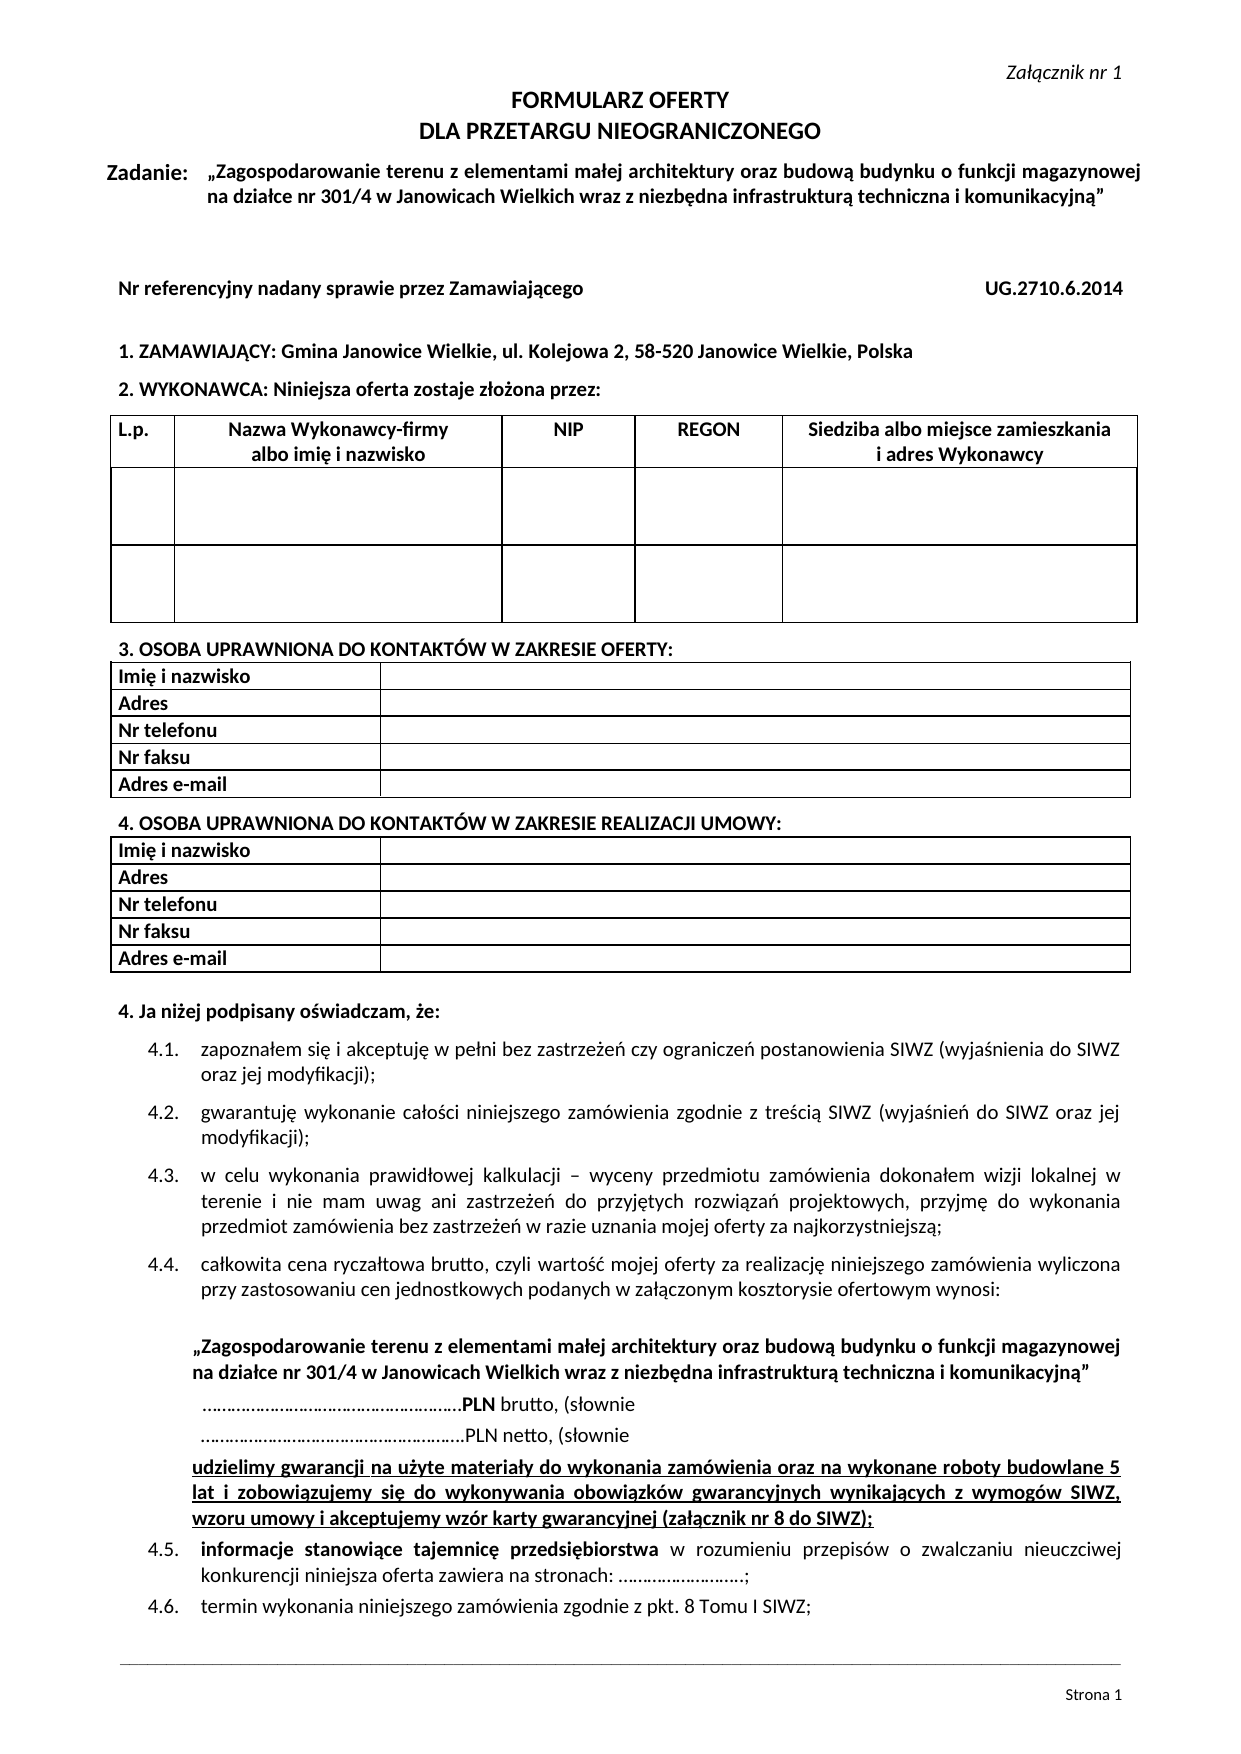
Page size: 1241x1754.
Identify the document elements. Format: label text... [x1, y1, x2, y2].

table_cell [381, 919, 1130, 944]
table_cell [381, 744, 1130, 769]
table_header L.p. [111, 416, 174, 467]
table_cell [503, 546, 634, 622]
table_cell [112, 546, 174, 622]
table_cell [381, 865, 1130, 890]
table_cell [636, 468, 782, 544]
table_header Nazwa Wykonawcy-firmy albo imię i nazwisko [175, 416, 501, 467]
table_cell [381, 892, 1130, 917]
text DLA PRZETARGU NIEOGRANICZONEGO [118, 115, 1122, 146]
list w celu wykonania prawidłowej kalkulacji – wyceny przedmiotu zamówienia dokonałem wizji lokalnej w terenie i nie mam uwag ani zastrzeżeń do przyjętych rozwiązań projektowych, przyjmę do wykonania przedmiot zamówienia bez zastrzeżeń w razie uznania mojej oferty za najkorzystniejszą; [148, 1162, 1122, 1239]
table_cell [503, 468, 634, 544]
text FORMULARZ OFERTY [118, 84, 1122, 115]
text „Zagospodarowanie terenu z elementami małej architektury oraz budową budynku o funkcji magazynowej na działce nr 301/4 w Janowicach Wielkich wraz z niezbędna infrastrukturą techniczna i komunikacyjną” [192, 1334, 1122, 1384]
table_cell [636, 546, 782, 622]
table_header „Zagospodarowanie terenu z elementami małej architektury oraz budową budynku o funkcji magazynowej na działce nr 301/4 w Janowicach Wielkich wraz z niezbędna infrastrukturą techniczna i komunikacyjną” [200, 158, 1149, 249]
table_cell [175, 546, 501, 622]
table_header [381, 663, 1130, 688]
table_cell [175, 468, 501, 544]
table_cell [112, 468, 174, 544]
table_cell Adres e-mail [112, 771, 380, 796]
text 4. Ja niżej podpisany oświadczam, że: [118, 998, 1122, 1023]
text Załącznik nr 1 [118, 59, 1122, 84]
table_header Imię i nazwisko [112, 663, 380, 688]
table_cell Nr telefonu [112, 892, 380, 917]
list termin wykonania niniejszego zamówienia zgodnie z pkt. 8 Tomu I SIWZ; [148, 1594, 1122, 1619]
list całkowita cena ryczałtowa brutto, czyli wartość mojej oferty za realizację niniejszego zamówienia wyliczona przy zastosowaniu cen jednostkowych podanych w załączonym kosztorysie ofertowym wynosi: [148, 1251, 1122, 1302]
list zapoznałem się i akceptuję w pełni bez zastrzeżeń czy ograniczeń postanowienia SIWZ (wyjaśnienia do SIWZ oraz jej modyfikacji); [148, 1036, 1122, 1087]
text 4. OSOBA UPRAWNIONA DO KONTAKTÓW W ZAKRESIE REALIZACJI UMOWY: [118, 811, 1122, 836]
table_header UG.2710.6.2014 [793, 275, 1131, 326]
text ………………………………………………PLN brutto, (słownie [118, 1391, 1122, 1416]
table_cell Nr faksu [112, 744, 380, 769]
list informacje stanowiące tajemnicę przedsiębiorstwa w rozumieniu przepisów o zwalczaniu nieuczciwej konkurencji niniejsza oferta zawiera na stronach: ……………………..; [148, 1537, 1122, 1587]
table_header [381, 838, 1130, 863]
text 2. WYKONAWCA: Niniejsza oferta zostaje złożona przez: [118, 377, 1122, 402]
text udzielimy gwarancji na użyte materiały do wykonania zamówienia oraz na wykonane roboty budowlane 5 lat i zobowiązujemy się do wykonywania obowiązków gwarancyjnych wynikających z wymogów SIWZ, wzoru umowy i akceptujemy wzór karty gwarancyjnej (załącznik nr 8 do SIWZ); [148, 1454, 1122, 1530]
list gwarantuję wykonanie całości niniejszego zamówienia zgodnie z treścią SIWZ (wyjaśnień do SIWZ oraz jej modyfikacji); [148, 1099, 1122, 1150]
table_cell [381, 771, 1130, 796]
table_header Imię i nazwisko [112, 838, 380, 863]
table_cell Adres [112, 690, 380, 715]
table_cell [783, 468, 1136, 544]
table_cell Adres [112, 865, 380, 890]
table_header Zadanie: [99, 158, 199, 249]
table_cell [381, 946, 1130, 971]
text 1. ZAMAWIAJĄCY: Gmina Janowice Wielkie, ul. Kolejowa 2, 58-520 Janowice Wielkie, Polska [118, 338, 1122, 364]
table_header Nr referencyjny nadany sprawie przez Zamawiającego [111, 275, 793, 326]
table_header Siedziba albo miejsce zamieszkania i adres Wykonawcy [783, 416, 1137, 467]
table_cell [381, 717, 1130, 742]
table_cell [381, 690, 1130, 715]
table_header NIP [503, 416, 634, 467]
table_header REGON [636, 416, 782, 467]
table_cell [783, 546, 1136, 622]
text ……………………………………………….PLN netto, (słownie [201, 1422, 1122, 1448]
table_cell Nr faksu [112, 919, 380, 944]
table_cell Adres e-mail [112, 946, 380, 971]
table_cell Nr telefonu [112, 717, 380, 742]
text 3. OSOBA UPRAWNIONA DO KONTAKTÓW W ZAKRESIE OFERTY: [118, 636, 1122, 661]
